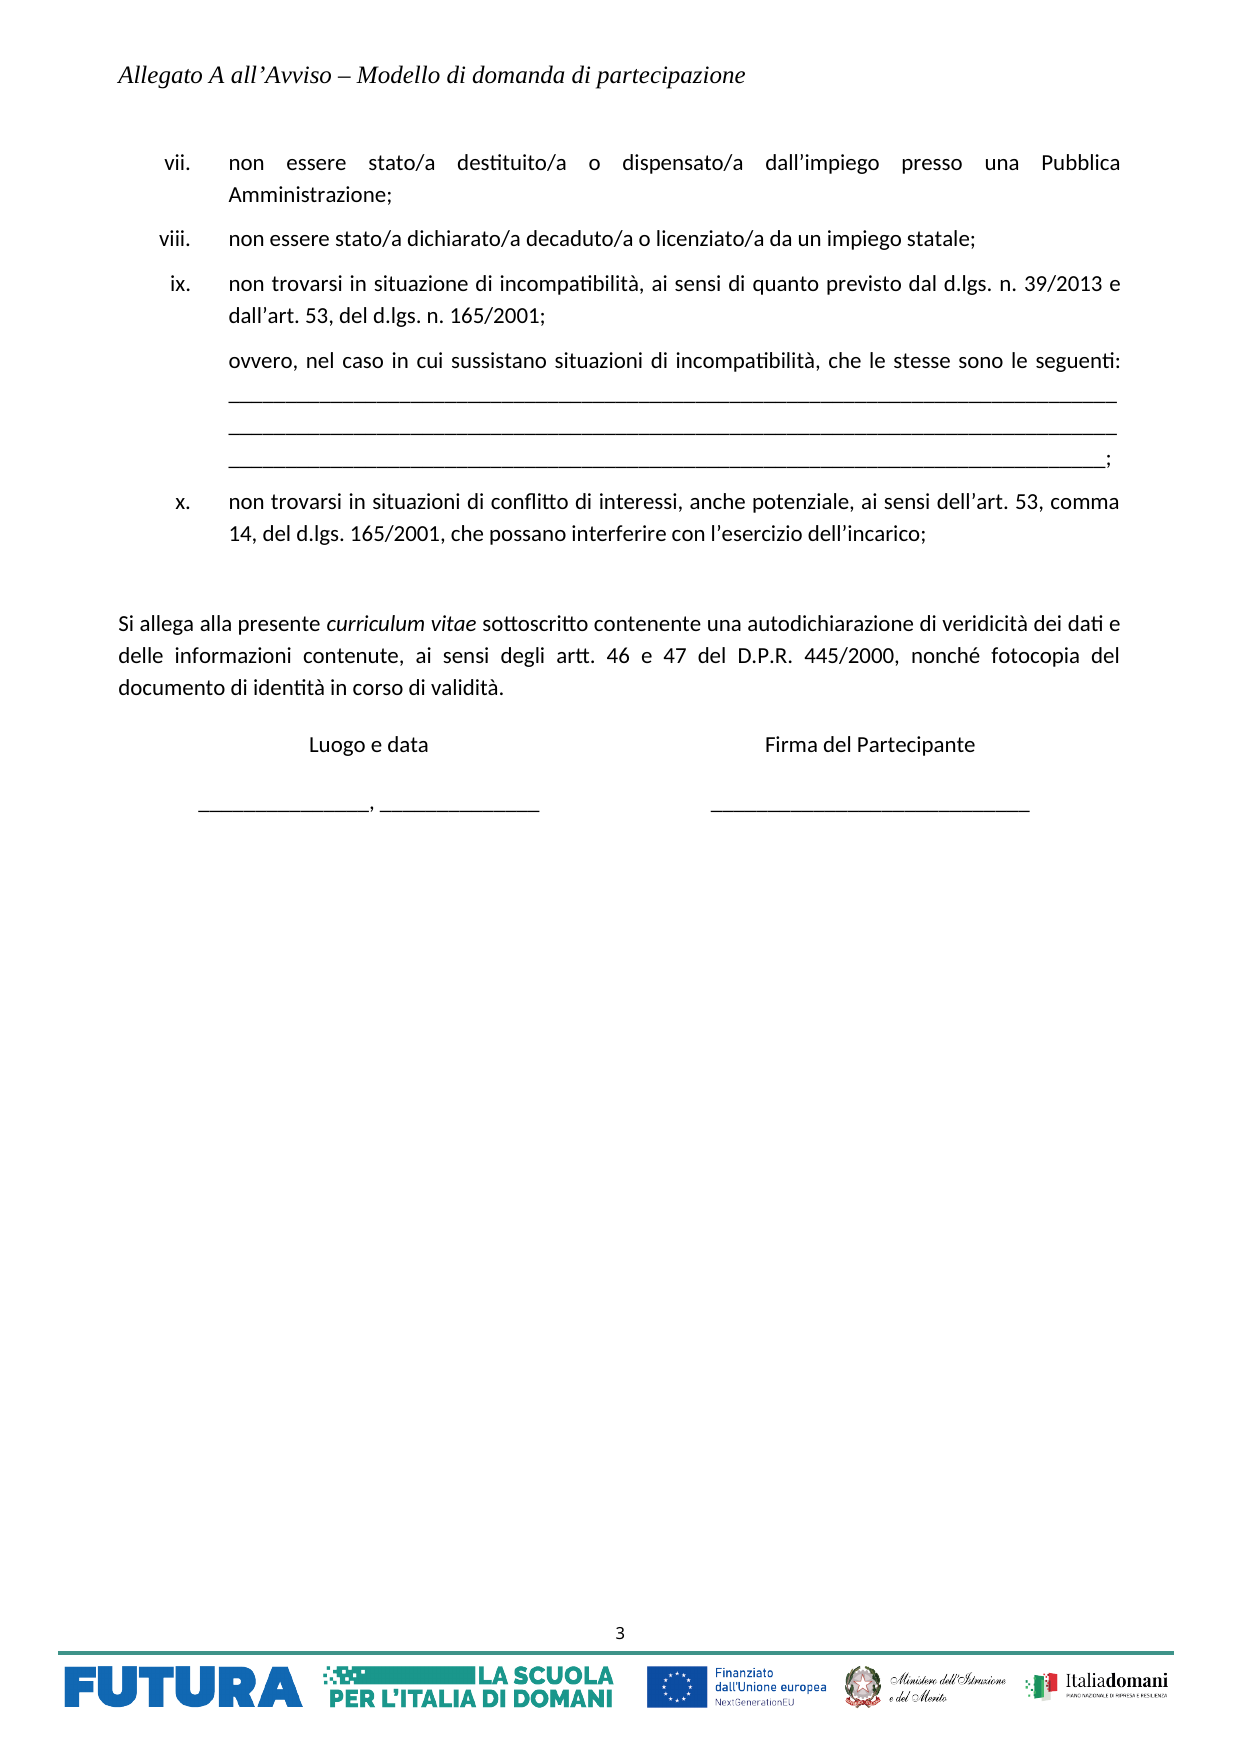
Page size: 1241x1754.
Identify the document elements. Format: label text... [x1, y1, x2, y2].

table_cell ____________________________ [620, 775, 1121, 831]
list non trovarsi in situazione di incompatibilità, ai sensi di quanto previsto dal d.lgs. n. 39/2013 e dall’art. 53, del d.lgs. n. 165/2001; [191, 269, 1122, 329]
list non essere stato/a destituito/a o dispensato/a dall’impiego presso una Pubblica Amministrazione; [191, 148, 1122, 208]
picture [62, 1663, 1170, 1711]
table_header Luogo e data [118, 718, 619, 774]
text Si allega alla presente curriculum vitae sottoscritto contenente una autodichiarazione di veridicità dei dati e delle informazioni contenute, ai sensi degli artt. 46 e 47 del D.P.R. 445/2000, nonché fotocopia del documento di identità in corso di validità. [118, 609, 1122, 701]
table_cell _______________, ______________ [118, 775, 619, 831]
list non essere stato/a dichiarato/a decaduto/a o licenziato/a da un impiego statale; [191, 224, 1122, 253]
list ovvero, nel caso in cui sussistano situazioni di incompatibilità, che le stesse sono le seguenti: _________________________________________________________________________________________________________________________________________________________________________________________________________________________________________; [228, 346, 1122, 471]
table_header Firma del Partecipante [620, 718, 1121, 774]
list non trovarsi in situazioni di conflitto di interessi, anche potenziale, ai sensi dell’art. 53, comma 14, del d.lgs. 165/2001, che possano interferire con l’esercizio dell’incarico; [191, 487, 1122, 548]
